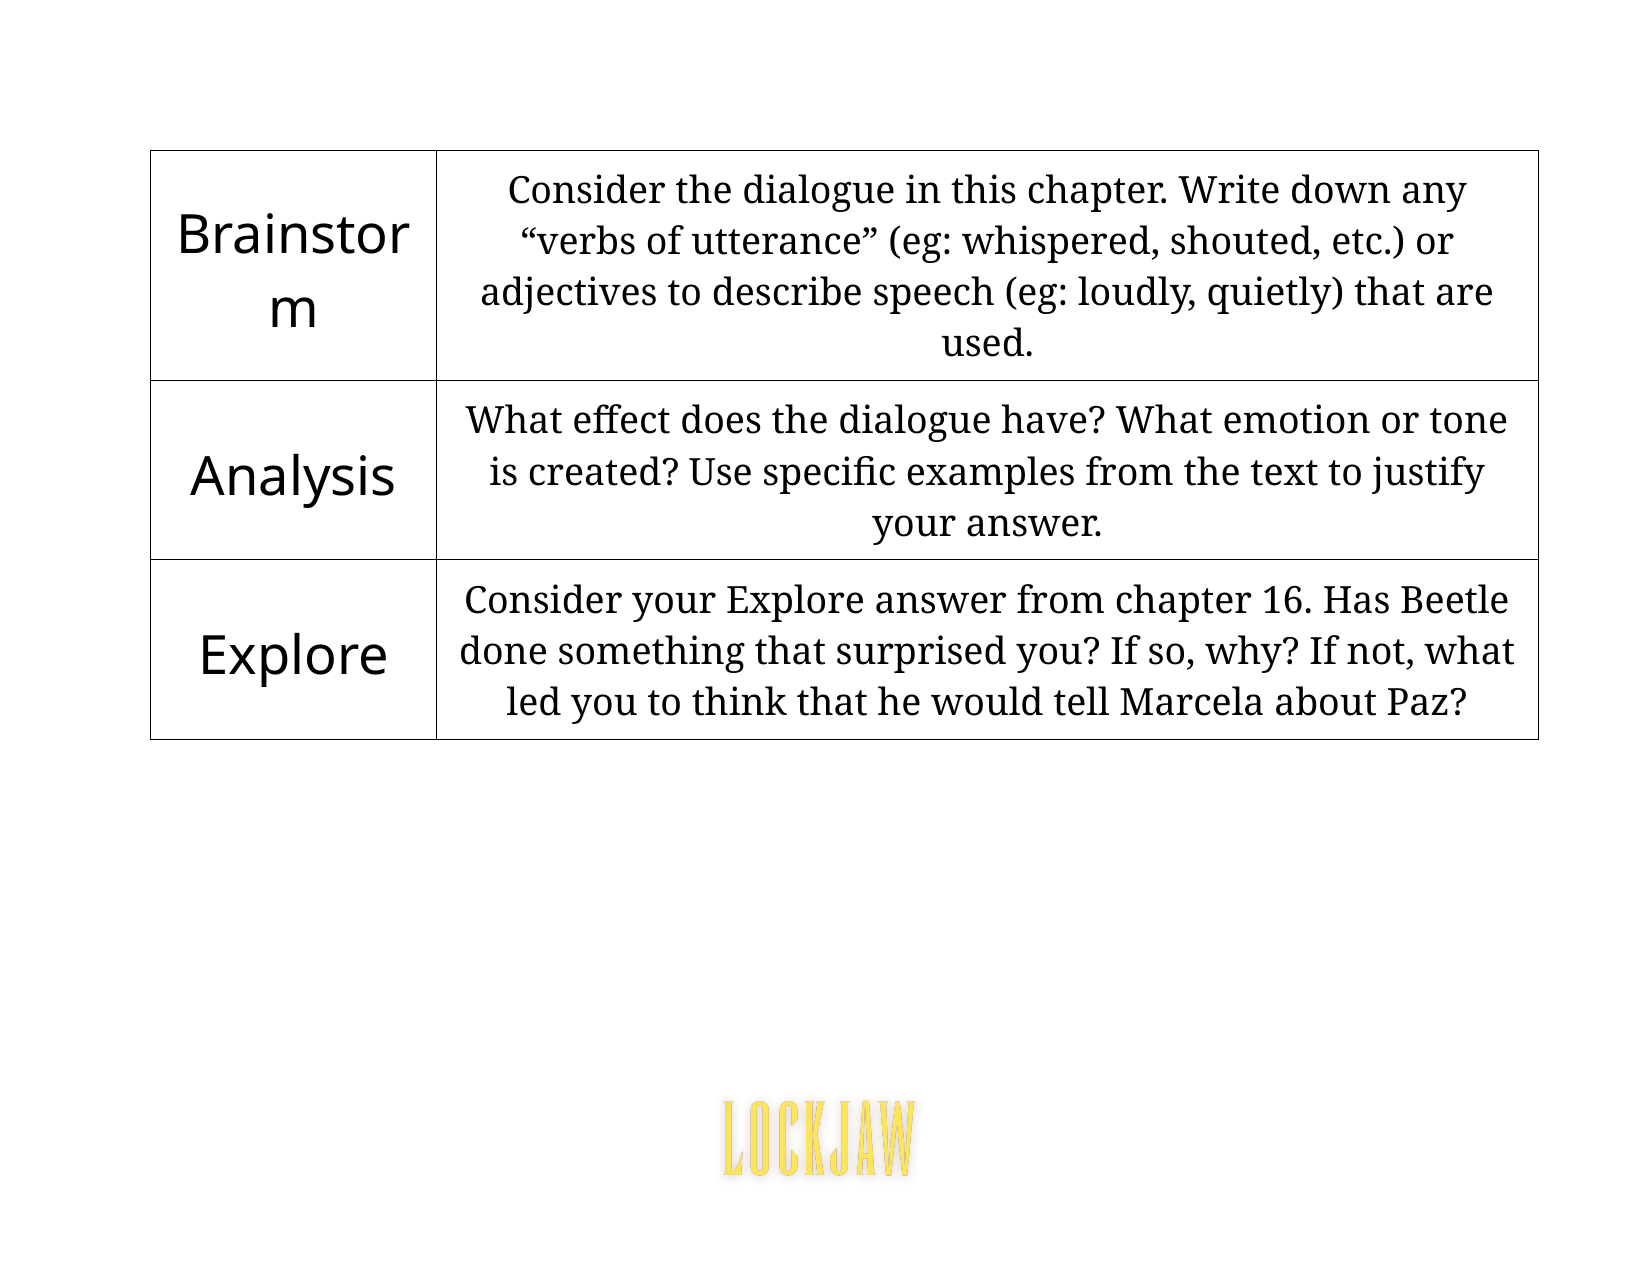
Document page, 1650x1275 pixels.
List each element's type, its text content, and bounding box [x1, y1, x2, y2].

table_cell Consider the dialogue in this chapter. Write down any “verbs of utterance” (eg: whispered, shouted, etc.) or adjectives to describe speech (eg: loudly, quietly) that are used. [437, 151, 1538, 380]
picture [712, 1075, 938, 1202]
table_cell Consider your Explore answer from chapter 16. Has Beetle done something that surprised you? If so, why? If not, what led you to think that he would tell Marcela about Paz? [437, 560, 1538, 738]
table_cell Explore [151, 560, 436, 738]
table_cell Analysis [151, 381, 436, 559]
table_cell What effect does the dialogue have? What emotion or tone is created? Use specific examples from the text to justify your answer. [437, 381, 1538, 559]
table_cell Brainstorm [151, 151, 436, 380]
